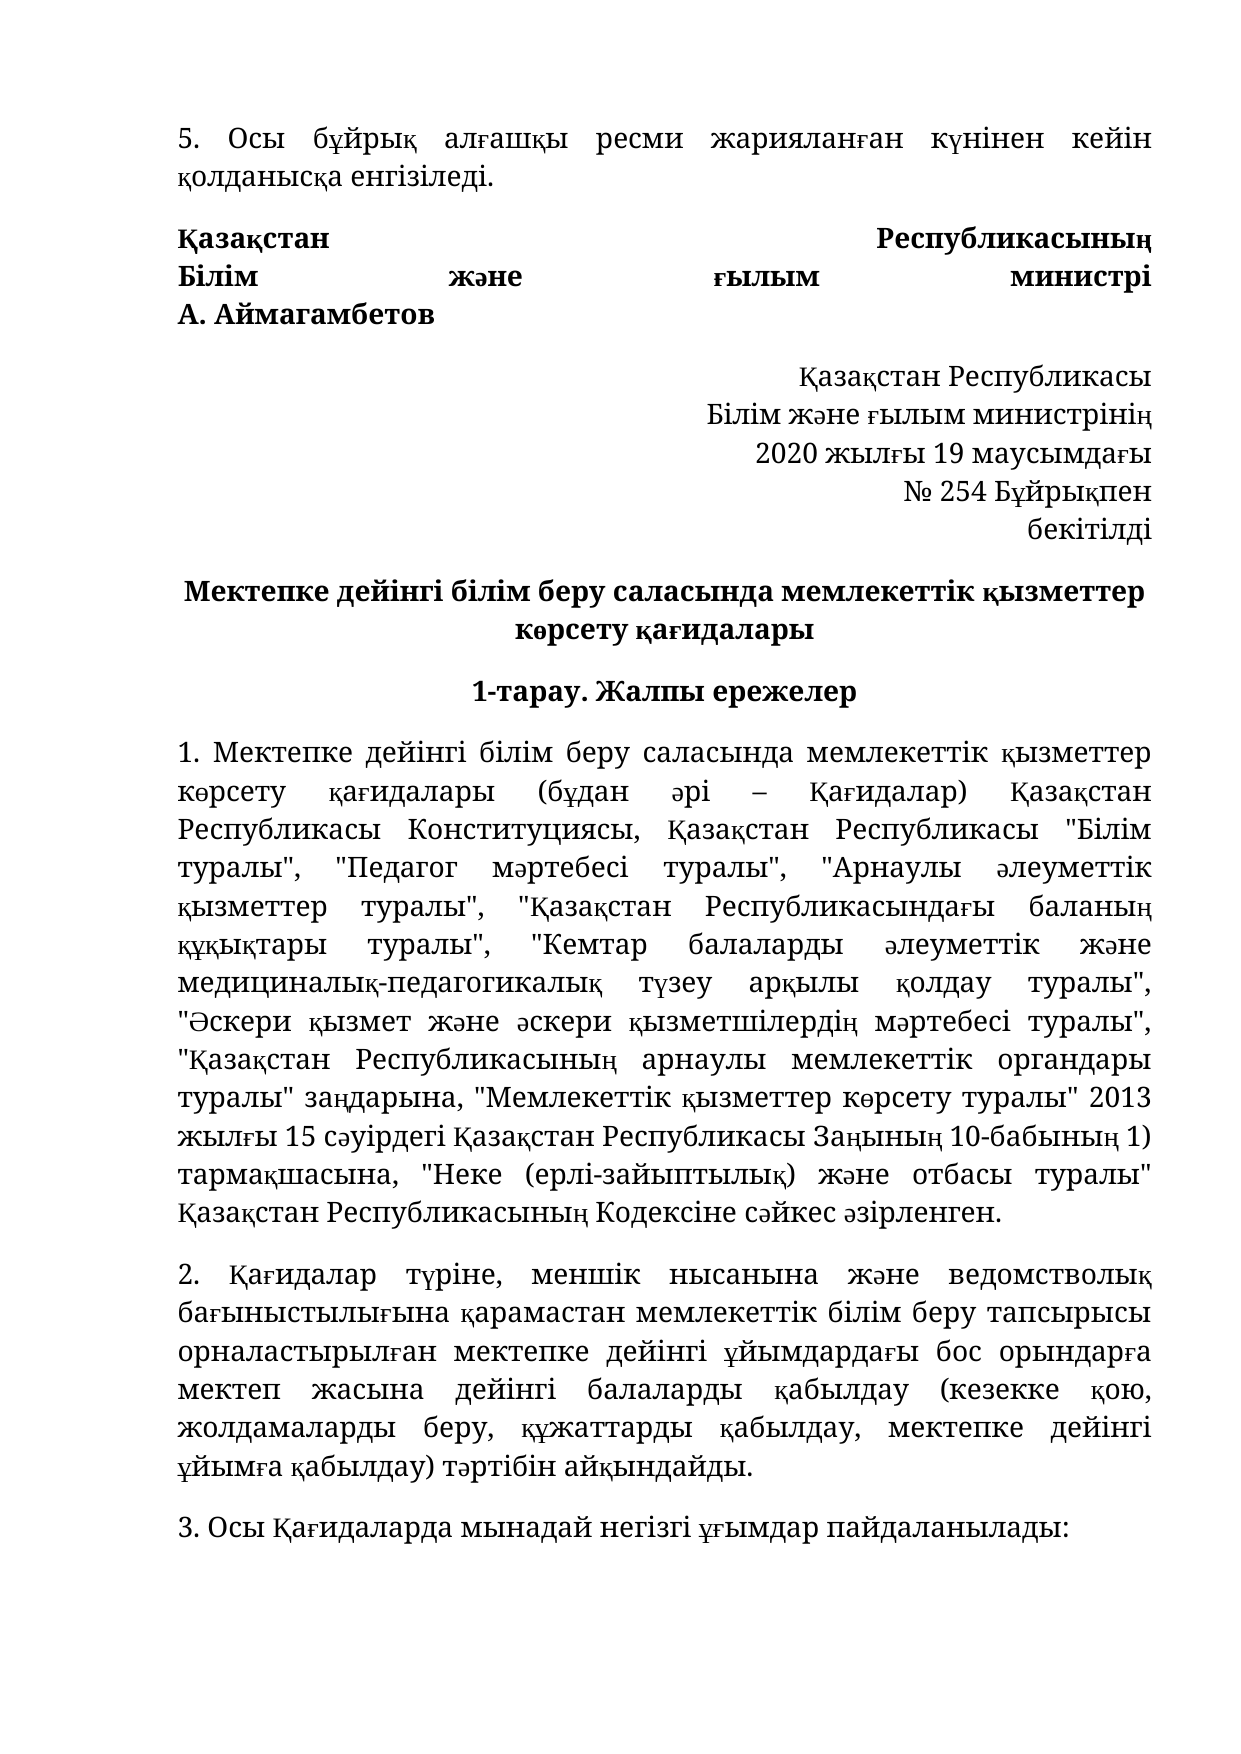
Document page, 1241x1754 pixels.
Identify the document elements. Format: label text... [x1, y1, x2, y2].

text 1-тарау. Жалпы ережелер [177, 671, 1152, 709]
text 3. Осы Қағидаларда мынадай негізгі ұғымдар пайдаланылады: [177, 1507, 1152, 1546]
text 2. Қағидалар түріне, меншік нысанына және ведомстволық бағыныстылығына қарамастан мемлекеттік білім беру тапсырысы орналастырылған мектепке дейінгі ұйымдардағы бос орындарға мектеп жасына дейінгі балаларды қабылдау (кезекке қою, жолдамаларды беру, құжаттарды қабылдау, мектепке дейінгі ұйымға қабылдау) тәртібін айқындайды. [177, 1254, 1152, 1484]
text Қазақстан Республикасының Білім және ғылым министрі А. Аймагамбетов [177, 218, 1152, 333]
text 5. Осы бұйрық алғашқы ресми жарияланған күнінен кейін қолданысқа енгізіледі. [177, 118, 1152, 195]
text Қазақстан Республикасы Білім және ғылым министрінің 2020 жылғы 19 маусымдағы № 254 Бұйрықпен бекітілді [177, 356, 1152, 548]
text Мектепке дейінгі білім беру саласында мемлекеттік қызметтер көрсету қағидалары [177, 571, 1152, 648]
text 1. Мектепке дейінгі білім беру саласында мемлекеттік қызметтер көрсету қағидалары (бұдан әрі – Қағидалар) Қазақстан Республикасы Конституциясы, Қазақстан Республикасы "Білім туралы", "Педагог мәртебесі туралы", "Арнаулы әлеуметтік қызметтер туралы", "Қазақстан Республикасындағы баланың құқықтары туралы", "Кемтар балаларды әлеуметтiк және медициналық-педагогикалық түзеу арқылы қолдау туралы", "Әскери қызмет және әскери қызметшілердің мәртебесі туралы", "Қазақстан Республикасының арнаулы мемлекеттік органдары туралы" заңдарына, "Мемлекеттік қызметтер көрсету туралы" 2013 жылғы 15 сәуірдегі Қазақстан Республикасы Заңының 10-бабының 1) тармақшасына, "Неке (ерлі-зайыптылық) және отбасы туралы" Қазақстан Республикасының Кодексіне сәйкес әзірленген. [177, 733, 1152, 1231]
